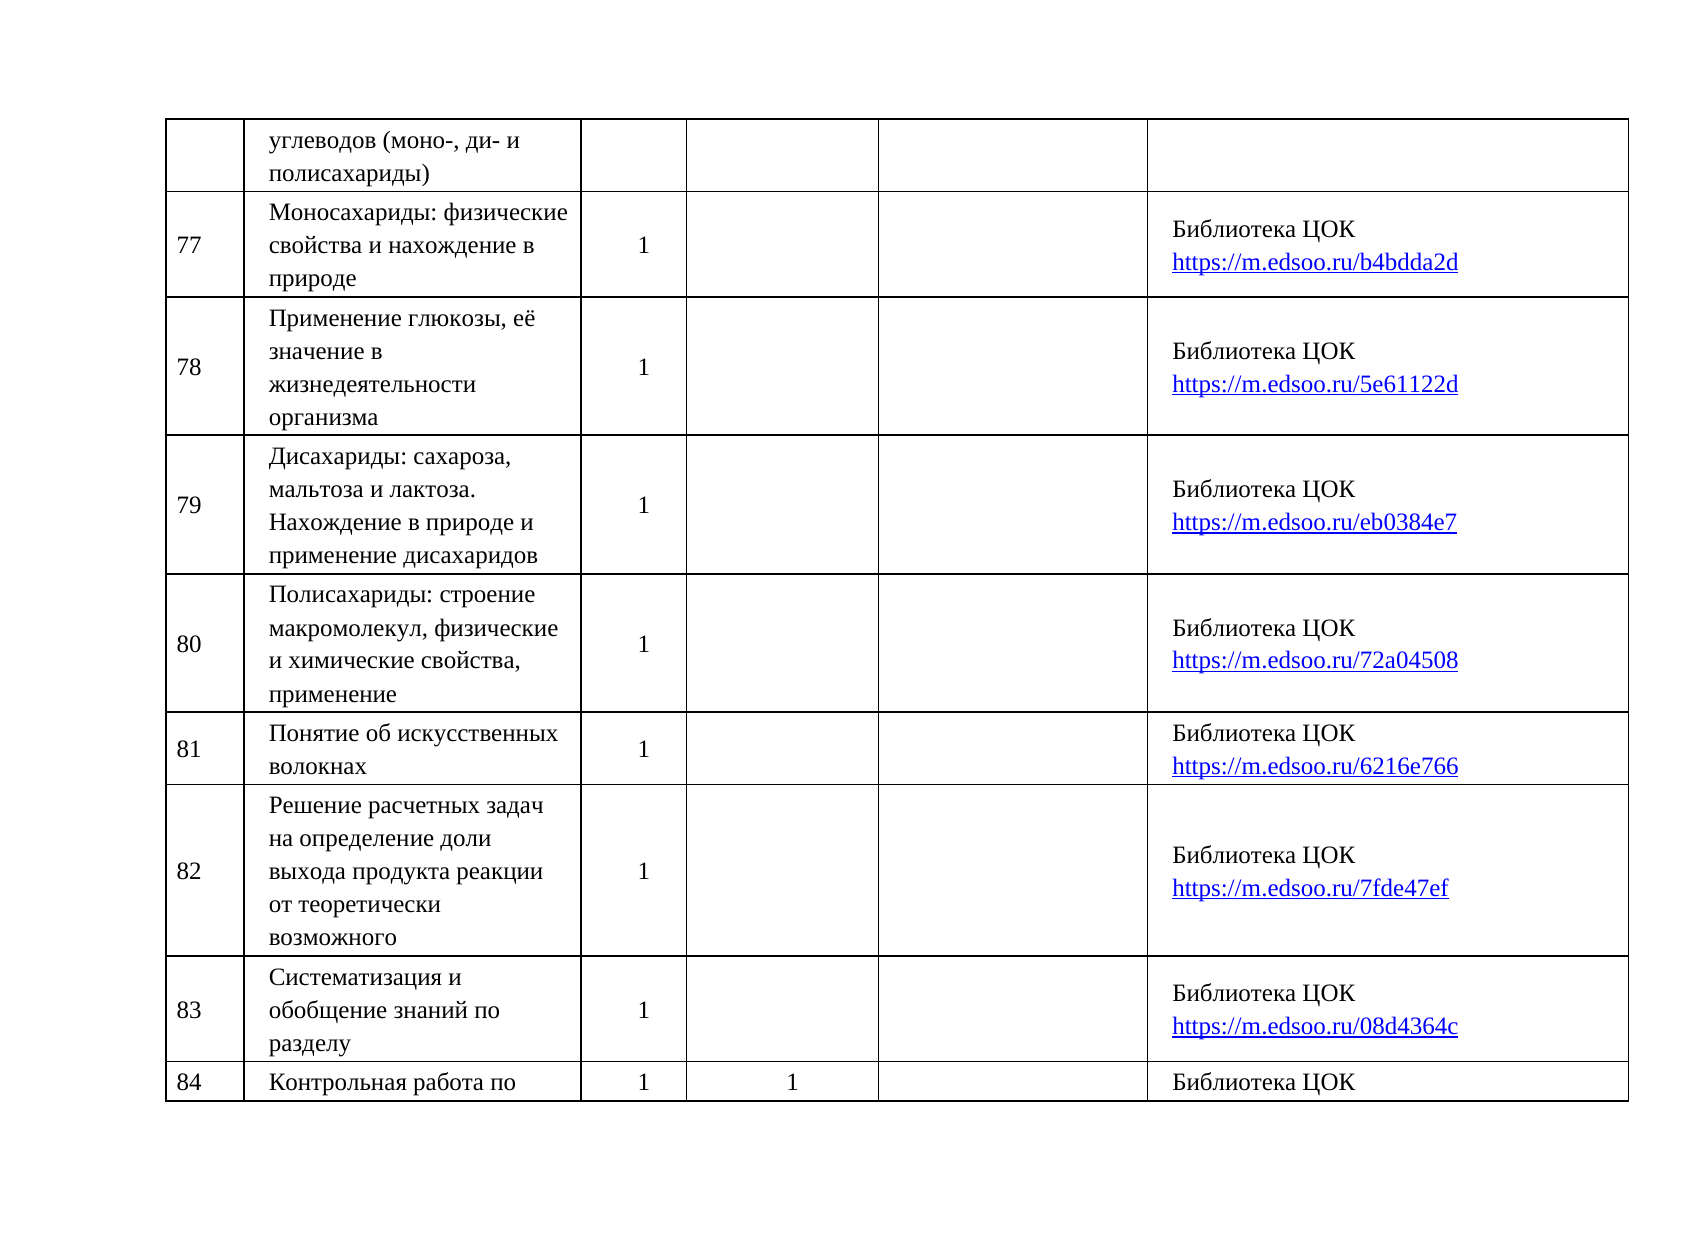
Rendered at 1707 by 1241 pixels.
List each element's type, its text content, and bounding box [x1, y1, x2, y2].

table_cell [245, 120, 580, 191]
table_cell [879, 1062, 1147, 1100]
table_cell Систематизация и обобщение знаний по разделу [245, 957, 580, 1061]
table_cell 1 [582, 120, 686, 191]
table_cell Библиотека ЦОК https://m.edsoo.ru/7fde47ef [1148, 785, 1628, 955]
table_cell [879, 120, 1147, 191]
table_cell 77 [167, 192, 243, 296]
table_cell [879, 436, 1147, 573]
table_cell Библиотека ЦОК https://m.edsoo.ru/6216e766 [1148, 713, 1628, 784]
table_cell [879, 785, 1147, 955]
table_cell [879, 713, 1147, 784]
table_cell [879, 298, 1147, 434]
table_cell 1 [582, 436, 686, 573]
table_cell [879, 192, 1147, 296]
table_cell 78 [167, 298, 243, 434]
table_cell 76 [167, 120, 243, 191]
table_cell 1 [582, 575, 686, 711]
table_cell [245, 1062, 580, 1100]
table_cell Дисахариды: сахароза, мальтоза и лактоза. Нахождение в природе и применение дисахаридов [245, 436, 580, 573]
table_cell 1 [582, 1062, 686, 1100]
table_cell 1 [687, 1062, 878, 1100]
table_cell 79 [167, 436, 243, 573]
table_cell Применение глюкозы, её значение в жизнедеятельности организма [245, 298, 580, 434]
table_cell 1 [582, 957, 686, 1061]
table_cell Библиотека ЦОК https://m.edsoo.ru/72a04508 [1148, 575, 1628, 711]
table_cell Библиотека ЦОК https://m.edsoo.ru/5e61122d [1148, 298, 1628, 434]
table_cell [687, 957, 878, 1061]
table_cell [879, 957, 1147, 1061]
table_cell 84 [167, 1062, 243, 1100]
table_cell 80 [167, 575, 243, 711]
table_cell 83 [167, 957, 243, 1061]
table_cell Библиотека ЦОК https://m.edsoo.ru/b4bdda2d [1148, 192, 1628, 296]
table_cell [687, 192, 878, 296]
table_cell [879, 575, 1147, 711]
table_cell [687, 120, 878, 191]
table_cell Решение расчетных задач на определение доли выхода продукта реакции от теоретически возможного [245, 785, 580, 955]
table_cell Полисахариды: строение макромолекул, физические и химические свойства, применение [245, 575, 580, 711]
table_cell 82 [167, 785, 243, 955]
table_cell [687, 785, 878, 955]
table_cell Библиотека ЦОК https://m.edsoo.ru/eb0384e7 [1148, 436, 1628, 573]
table_cell 1 [582, 713, 686, 784]
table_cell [1148, 1062, 1628, 1100]
table_cell 1 [582, 785, 686, 955]
table_cell Моносахариды: физические свойства и нахождение в природе [245, 192, 580, 296]
table_cell 81 [167, 713, 243, 784]
table_cell [687, 436, 878, 573]
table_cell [1148, 120, 1628, 191]
table_cell 1 [582, 298, 686, 434]
table_cell Понятие об искусственных волокнах [245, 713, 580, 784]
table_cell Библиотека ЦОК https://m.edsoo.ru/08d4364c [1148, 957, 1628, 1061]
table_cell 1 [582, 192, 686, 296]
table_cell [687, 575, 878, 711]
table_cell [687, 298, 878, 434]
table_cell [687, 713, 878, 784]
